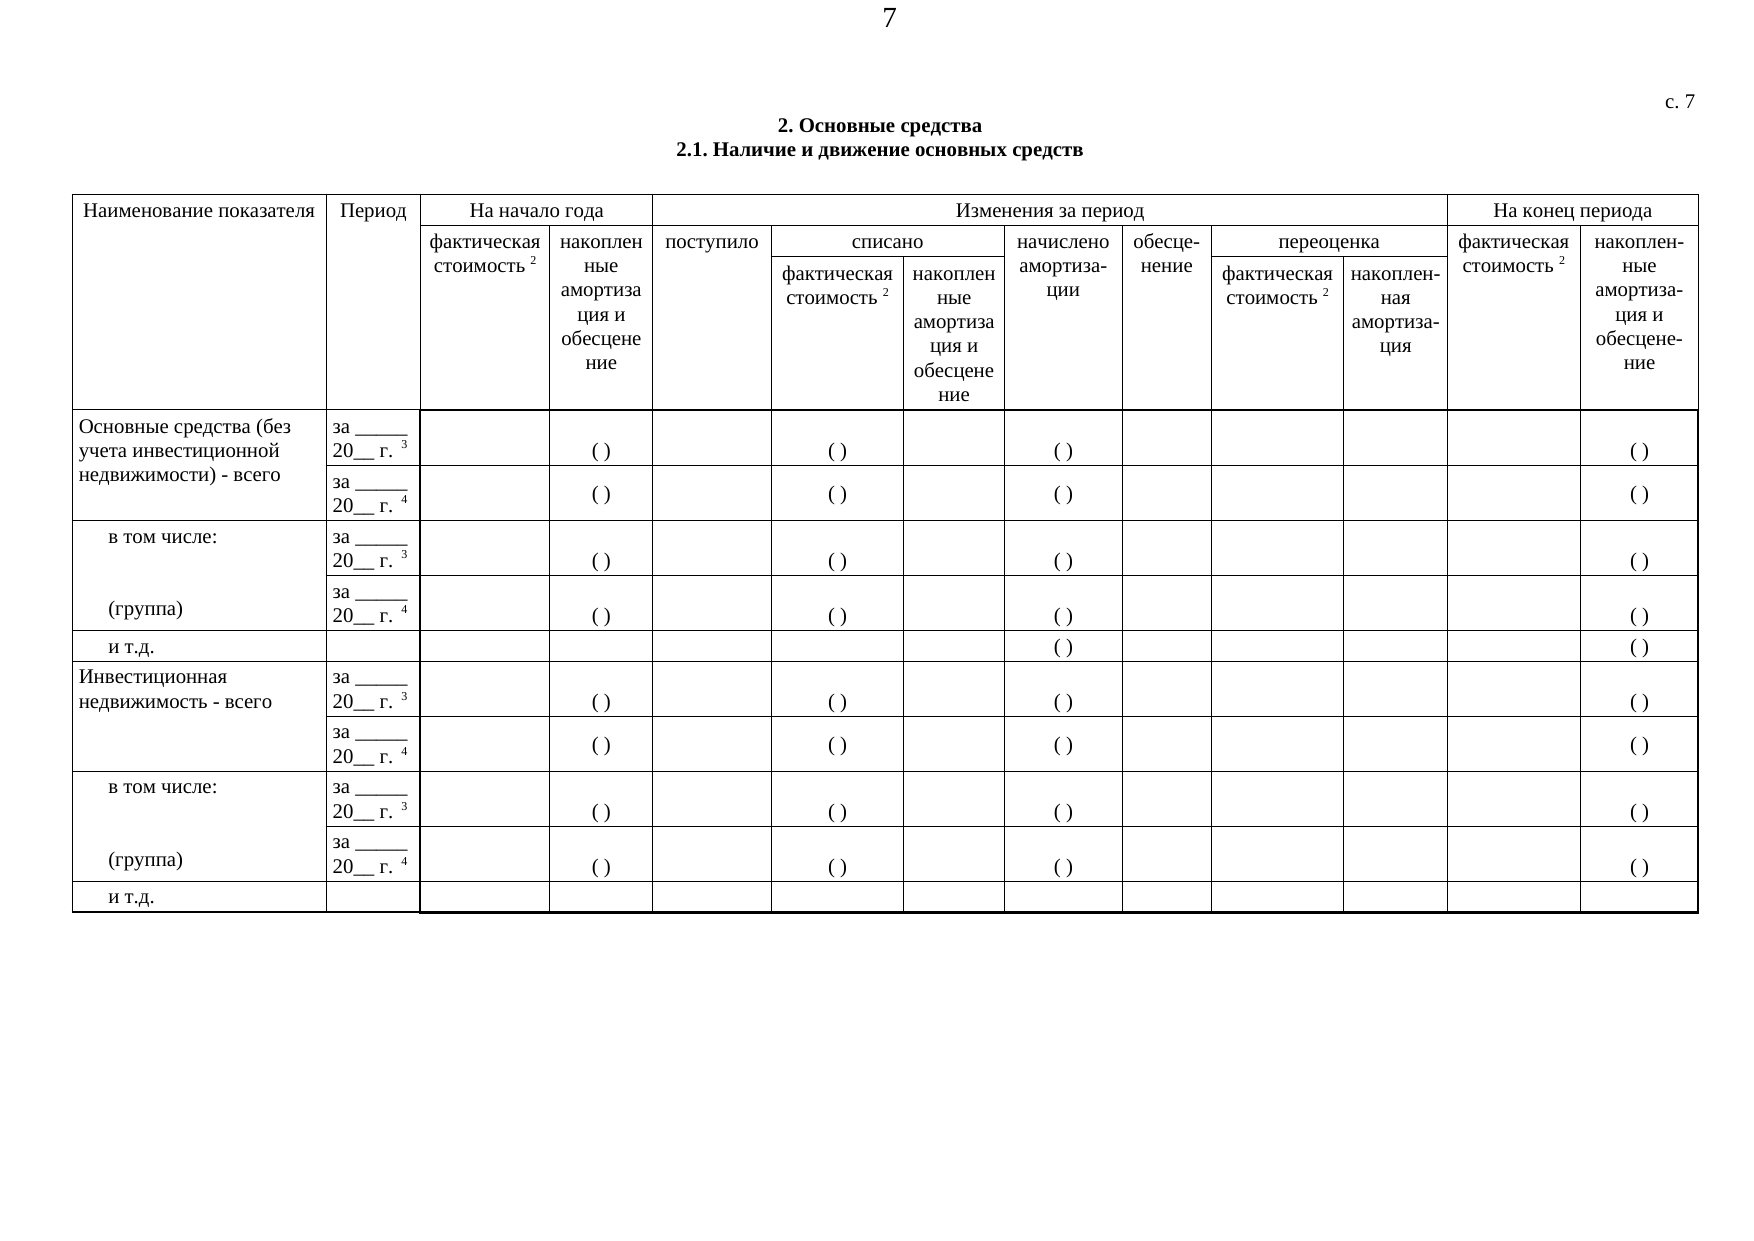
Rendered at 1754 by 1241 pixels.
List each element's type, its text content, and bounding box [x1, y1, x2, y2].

table_cell [1123, 827, 1211, 881]
table_cell за _____ 20__ г. 3 [327, 521, 419, 574]
table_cell ( ) [550, 772, 652, 826]
table_cell [421, 772, 549, 826]
table_cell [550, 882, 652, 911]
table_cell [1344, 882, 1447, 911]
table_cell [1344, 631, 1447, 661]
table_cell [1123, 411, 1211, 464]
table_cell [327, 882, 419, 911]
table_cell [653, 772, 771, 826]
table_cell [1212, 411, 1343, 464]
table_cell [1344, 827, 1447, 881]
table_cell [904, 772, 1004, 826]
table_cell ( ) [550, 411, 652, 464]
table_cell [904, 631, 1004, 661]
table_cell [1448, 411, 1580, 464]
table_cell [1448, 466, 1580, 519]
table_cell [421, 662, 549, 716]
table_cell [1123, 882, 1211, 911]
table_header На начало года [421, 195, 652, 225]
table_cell ( ) [1005, 411, 1122, 464]
table_header Изменения за период [653, 195, 1447, 225]
table_cell [772, 631, 903, 661]
table_cell [904, 411, 1004, 464]
table_cell [1344, 717, 1447, 771]
table_cell ( ) [550, 466, 652, 519]
table_cell [1344, 576, 1447, 629]
table_cell фактическая стоимость 2 [1448, 226, 1580, 408]
table_cell ( ) [1581, 717, 1697, 771]
table_cell [1123, 521, 1211, 574]
table_cell ( ) [550, 717, 652, 771]
table_cell [1212, 631, 1343, 661]
table_cell [904, 662, 1004, 716]
table_cell накоплен-ные амортиза-ция и обесцене-ние [1581, 226, 1698, 408]
table_cell ( ) [1581, 466, 1697, 519]
table_cell [653, 521, 771, 574]
table_cell [1344, 466, 1447, 519]
table_cell ( ) [550, 827, 652, 881]
table_cell [1212, 827, 1343, 881]
table_cell [1448, 827, 1580, 881]
table_cell [1123, 717, 1211, 771]
table_cell ( ) [1581, 631, 1697, 661]
table_cell поступило [653, 226, 771, 408]
table_cell [1212, 882, 1343, 911]
table_cell [1212, 662, 1343, 716]
table_cell [1448, 631, 1580, 661]
table_cell ( ) [772, 411, 903, 464]
table_header Период [327, 195, 420, 408]
table_cell [1581, 882, 1697, 911]
table_cell [904, 576, 1004, 629]
table_cell [653, 662, 771, 716]
table_cell ( ) [550, 576, 652, 629]
table_cell ( ) [1581, 411, 1697, 464]
table_cell [772, 882, 903, 911]
table_cell [1123, 466, 1211, 519]
table_cell [421, 521, 549, 574]
table_cell ( ) [1005, 717, 1122, 771]
table_cell [904, 521, 1004, 574]
table_cell [1123, 631, 1211, 661]
table_cell ( ) [550, 521, 652, 574]
table_cell [904, 827, 1004, 881]
table_cell за _____ 20__ г. 4 [327, 827, 419, 881]
table_cell [1123, 576, 1211, 629]
table_cell ( ) [1005, 827, 1122, 881]
table_cell ( ) [772, 772, 903, 826]
table_header Наименование показателя [73, 195, 326, 408]
table_cell [653, 882, 771, 911]
table_cell накопленные амортизация и обесценение [550, 226, 652, 408]
table_cell ( ) [1581, 576, 1697, 629]
text с. 7 [65, 89, 1695, 113]
table_cell списано [772, 226, 1004, 256]
table_cell [1344, 521, 1447, 574]
table_cell фактическая стоимость 2 [1212, 257, 1343, 408]
table_cell [653, 466, 771, 519]
table_cell [904, 717, 1004, 771]
table_cell [1123, 772, 1211, 826]
text 2.1. Наличие и движение основных средств [65, 137, 1695, 161]
table_cell накопленные амортизация и обесценение [904, 257, 1004, 408]
table_cell [653, 631, 771, 661]
table_cell [1123, 662, 1211, 716]
table_cell обесце-нение [1123, 226, 1211, 408]
table_cell ( ) [1581, 521, 1697, 574]
table_cell переоценка [1212, 226, 1447, 256]
table_cell ( ) [1581, 772, 1697, 826]
table_cell ( ) [772, 576, 903, 629]
table_cell [421, 576, 549, 629]
table_cell ( ) [772, 717, 903, 771]
table_cell [421, 631, 549, 661]
table_cell за _____ 20__ г. 4 [327, 717, 419, 771]
table_cell [1005, 882, 1122, 911]
table_cell ( ) [772, 521, 903, 574]
table_cell фактическая стоимость 2 [772, 257, 903, 408]
table_cell ( ) [772, 827, 903, 881]
table_cell [1212, 521, 1343, 574]
table_cell ( ) [1005, 631, 1122, 661]
table_cell ( ) [1581, 827, 1697, 881]
table_cell [653, 576, 771, 629]
table_cell [1344, 772, 1447, 826]
table_cell [1212, 576, 1343, 629]
table_cell накоплен-ная амортиза-ция [1344, 257, 1447, 408]
table_cell в том числе: (группа) [73, 521, 326, 629]
table_cell ( ) [772, 662, 903, 716]
table_cell [421, 717, 549, 771]
table_cell за _____ 20__ г. 3 [327, 410, 419, 464]
table_cell ( ) [1581, 662, 1697, 716]
table_cell ( ) [1005, 576, 1122, 629]
table_cell за _____ 20__ г. 4 [327, 466, 419, 519]
table_cell за _____ 20__ г. 4 [327, 576, 419, 629]
table_cell фактическая стоимость 2 [421, 226, 549, 408]
table_cell [653, 827, 771, 881]
table_cell [1212, 772, 1343, 826]
table_cell [904, 466, 1004, 519]
table_cell за _____ 20__ г. 3 [327, 662, 419, 716]
text 2. Основные средства [65, 113, 1695, 137]
table_cell за _____ 20__ г. 3 [327, 772, 419, 826]
table_header На конец периода [1448, 195, 1698, 225]
table_cell ( ) [1005, 662, 1122, 716]
table_cell [904, 882, 1004, 911]
table_cell [1344, 411, 1447, 464]
table_cell и т.д. [73, 882, 326, 911]
table_cell [1448, 717, 1580, 771]
table_cell [1212, 717, 1343, 771]
table_cell [421, 827, 549, 881]
table_cell [1448, 662, 1580, 716]
table_cell ( ) [1005, 772, 1122, 826]
table_cell [1212, 466, 1343, 519]
table_cell [1448, 521, 1580, 574]
table_cell [653, 717, 771, 771]
table_cell [550, 631, 652, 661]
table_cell [1448, 576, 1580, 629]
table_cell [421, 466, 549, 519]
table_cell [421, 411, 549, 464]
table_cell [1448, 772, 1580, 826]
table_cell в том числе: (группа) [73, 772, 326, 881]
table_cell [653, 411, 771, 464]
table_cell ( ) [772, 466, 903, 519]
table_cell [1448, 882, 1580, 911]
table_cell ( ) [550, 662, 652, 716]
table_cell Основные средства (без учета инвестиционной недвижимости) - всего [73, 410, 326, 519]
table_cell [327, 631, 419, 661]
table_cell [421, 882, 549, 911]
table_cell начислено амортиза-ции [1005, 226, 1122, 408]
table_cell ( ) [1005, 521, 1122, 574]
table_cell [1344, 662, 1447, 716]
table_cell и т.д. [73, 631, 326, 661]
table_cell ( ) [1005, 466, 1122, 519]
table_cell Инвестиционная недвижимость - всего [73, 662, 326, 771]
